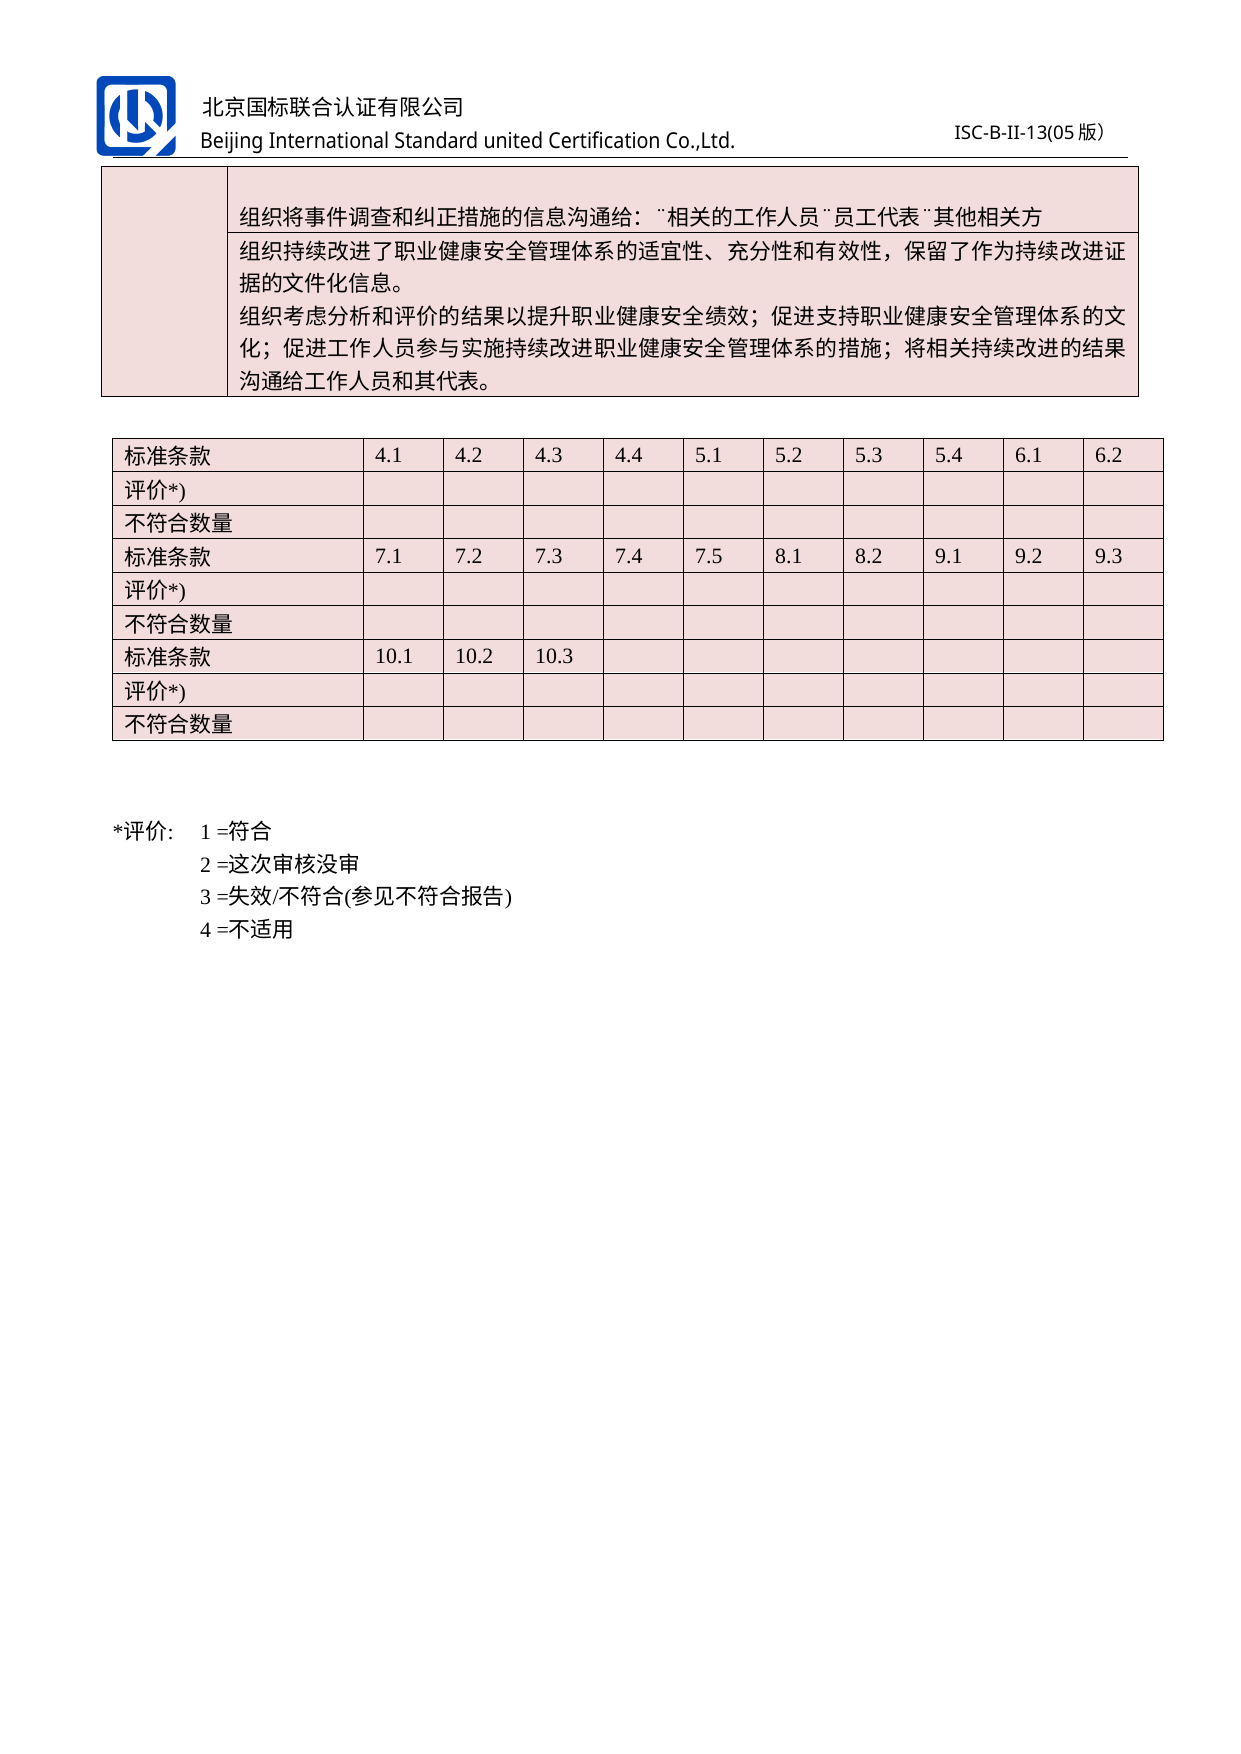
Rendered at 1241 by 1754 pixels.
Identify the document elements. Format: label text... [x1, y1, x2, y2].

table_cell [524, 573, 603, 605]
table_cell [364, 573, 443, 605]
table_cell [444, 707, 523, 739]
table_cell 9.1 [924, 539, 1003, 572]
table_cell [1084, 707, 1163, 739]
table_cell [1004, 640, 1083, 672]
table_cell [364, 707, 443, 739]
table_header 6.1 [1004, 439, 1083, 471]
table_cell 标准条款 [113, 640, 363, 672]
table_cell [444, 506, 523, 538]
table_cell [924, 573, 1003, 605]
table_cell [1004, 606, 1083, 639]
table_header 4.3 [524, 439, 603, 471]
table_cell [1004, 674, 1083, 706]
table_cell [1084, 640, 1163, 672]
table_cell [764, 707, 843, 739]
text 4 =不适用 [112, 911, 1128, 944]
table_cell [1004, 573, 1083, 605]
table_cell [604, 506, 683, 538]
table_cell [604, 640, 683, 672]
table_cell [1084, 573, 1163, 605]
table_cell 7.1 [364, 539, 443, 572]
table_cell [604, 674, 683, 706]
table_cell 不符合数量 [113, 606, 363, 639]
table_cell 9.3 [1084, 539, 1163, 572]
table_cell [844, 640, 923, 672]
table_cell 7.5 [684, 539, 763, 572]
table_cell [844, 472, 923, 505]
table_header 5.4 [924, 439, 1003, 471]
table_cell [444, 573, 523, 605]
table_cell [524, 506, 603, 538]
table_cell [1004, 506, 1083, 538]
table_cell [684, 606, 763, 639]
table_cell [1084, 472, 1163, 505]
table_cell [444, 674, 523, 706]
table_cell [364, 674, 443, 706]
picture [96, 76, 176, 156]
table_cell [364, 606, 443, 639]
table_cell [1084, 674, 1163, 706]
table_cell [844, 606, 923, 639]
table_cell [1004, 707, 1083, 739]
table_cell [684, 640, 763, 672]
table_cell [684, 472, 763, 505]
table_cell 不符合数量 [113, 506, 363, 538]
table_cell 10.3 [524, 640, 603, 672]
text 2 =这次审核没审 [112, 846, 1128, 879]
table_header 4.1 [364, 439, 443, 471]
table_cell [604, 573, 683, 605]
table_cell [844, 506, 923, 538]
table_cell [604, 606, 683, 639]
table_cell 评价*) [113, 573, 363, 605]
table_cell [924, 640, 1003, 672]
table_cell 标准条款 [113, 539, 363, 572]
table_header 6.2 [1084, 439, 1163, 471]
table_cell [1004, 472, 1083, 505]
table_cell [684, 506, 763, 538]
table_cell 不符合数量 [113, 707, 363, 739]
table_cell [524, 674, 603, 706]
table_cell [604, 472, 683, 505]
table_cell [764, 472, 843, 505]
table_cell 7.3 [524, 539, 603, 572]
table_cell [844, 707, 923, 739]
table_cell [524, 472, 603, 505]
table_cell [844, 674, 923, 706]
table_cell 8.2 [844, 539, 923, 572]
table_header 标准条款 [113, 439, 363, 471]
table_cell [684, 674, 763, 706]
table_cell [524, 606, 603, 639]
table_cell [764, 506, 843, 538]
table_header 5.2 [764, 439, 843, 471]
table_cell [764, 606, 843, 639]
table_cell 10.1 [364, 640, 443, 672]
table_cell [444, 472, 523, 505]
table_cell 10.2 [444, 640, 523, 672]
table_cell [764, 640, 843, 672]
table_cell [924, 472, 1003, 505]
table_header 5.1 [684, 439, 763, 471]
table_cell 7.4 [604, 539, 683, 572]
table_cell [844, 573, 923, 605]
table_cell [524, 707, 603, 739]
table_cell [924, 707, 1003, 739]
table_cell 评价*) [113, 472, 363, 505]
table_cell 评价*) [113, 674, 363, 706]
table_cell [364, 472, 443, 505]
table_cell [684, 707, 763, 739]
table_cell 7.2 [444, 539, 523, 572]
text *评价: 1 =符合 [112, 814, 1128, 846]
table_cell [604, 707, 683, 739]
table_cell [1084, 606, 1163, 639]
table_cell [764, 674, 843, 706]
table_header 4.4 [604, 439, 683, 471]
table_cell [924, 606, 1003, 639]
table_cell [764, 573, 843, 605]
table_cell [924, 674, 1003, 706]
table_cell 9.2 [1004, 539, 1083, 572]
table_cell [444, 606, 523, 639]
table_cell 8.1 [764, 539, 843, 572]
table_header 5.3 [844, 439, 923, 471]
table_cell 组织持续改进了职业健康安全管理体系的适宜性、充分性和有效性，保留了作为持续改进证据的文件化信息。 组织考虑分析和评价的结果以提升职业健康安全绩效；促进支持职业健康安全管理体系的文化；促进工作人员参与实施持续改进职业健康安全管理体系的措施；将相关持续改进的结果沟通给工作人员和其代表。 [228, 233, 1138, 396]
table_cell [1084, 506, 1163, 538]
text 3 =失效/不符合(参见不符合报告) [112, 879, 1128, 911]
table_cell [364, 506, 443, 538]
table_header 4.2 [444, 439, 523, 471]
table_cell [684, 573, 763, 605]
table_cell [924, 506, 1003, 538]
